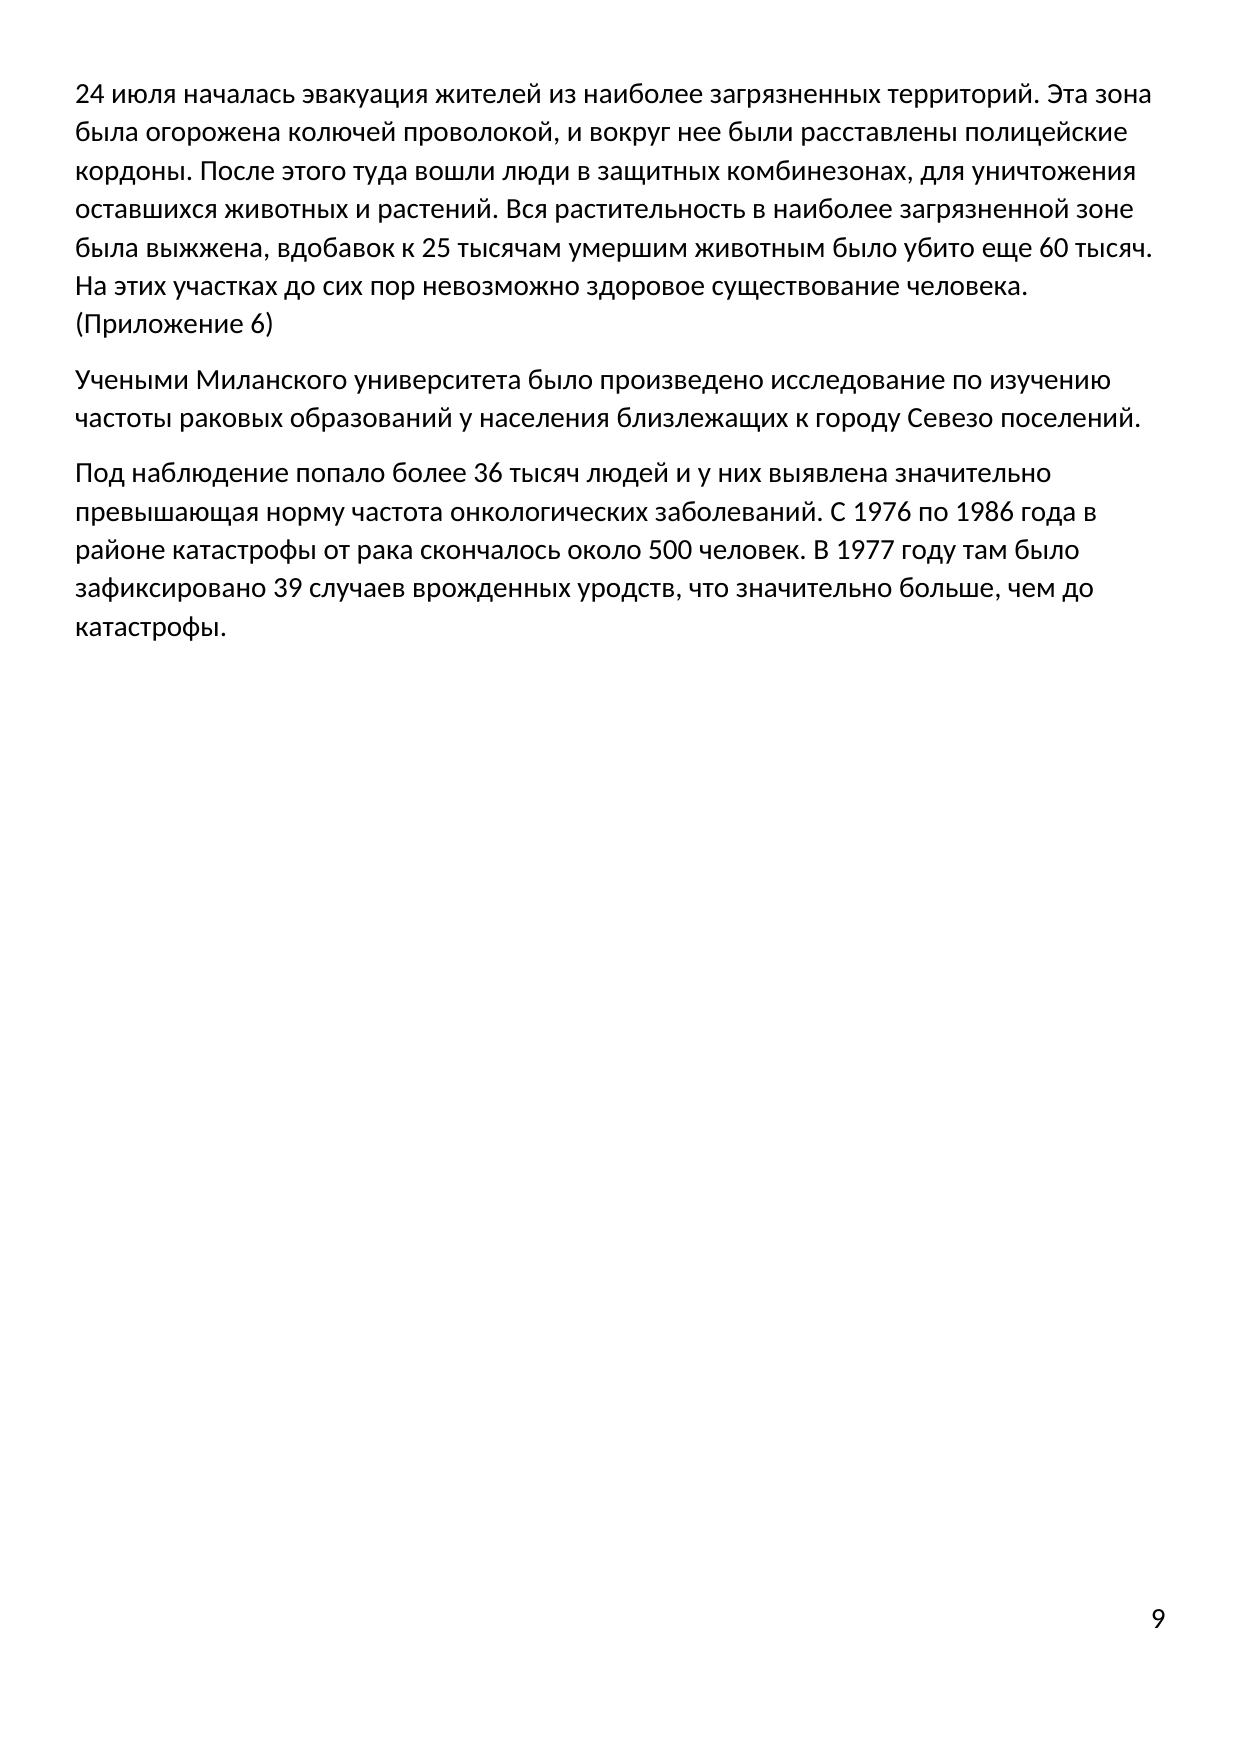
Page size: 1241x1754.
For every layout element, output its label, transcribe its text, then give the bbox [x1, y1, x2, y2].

text 9 [75, 1600, 1165, 1636]
text Учеными Миланского университета было произведено исследование по изучению частоты раковых образований у населения близлежащих к городу Севезо поселений. [75, 361, 1165, 435]
text Под наблюдение попало более 36 тысяч людей и у них выявлена значительно превышающая норму частота онкологических заболеваний. С 1976 по 1986 года в районе катастрофы от рака скончалось около 500 человек. В 1977 году там было зафиксировано 39 случаев врожденных уродств, что значительно больше, чем до катастрофы. [75, 454, 1165, 644]
text 24 июля началась эвакуация жителей из наиболее загрязненных территорий. Эта зона была огорожена колючей проволокой, и вокруг нее были расставлены полицейские кордоны. После этого туда вошли люди в защитных комбинезонах, для уничтожения оставшихся животных и растений. Вся растительность в наиболее загрязненной зоне была выжжена, вдобавок к 25 тысячам умершим животным было убито еще 60 тысяч. На этих участках до сих пор невозможно здоровое существование человека. (Приложение 6) [75, 75, 1165, 341]
